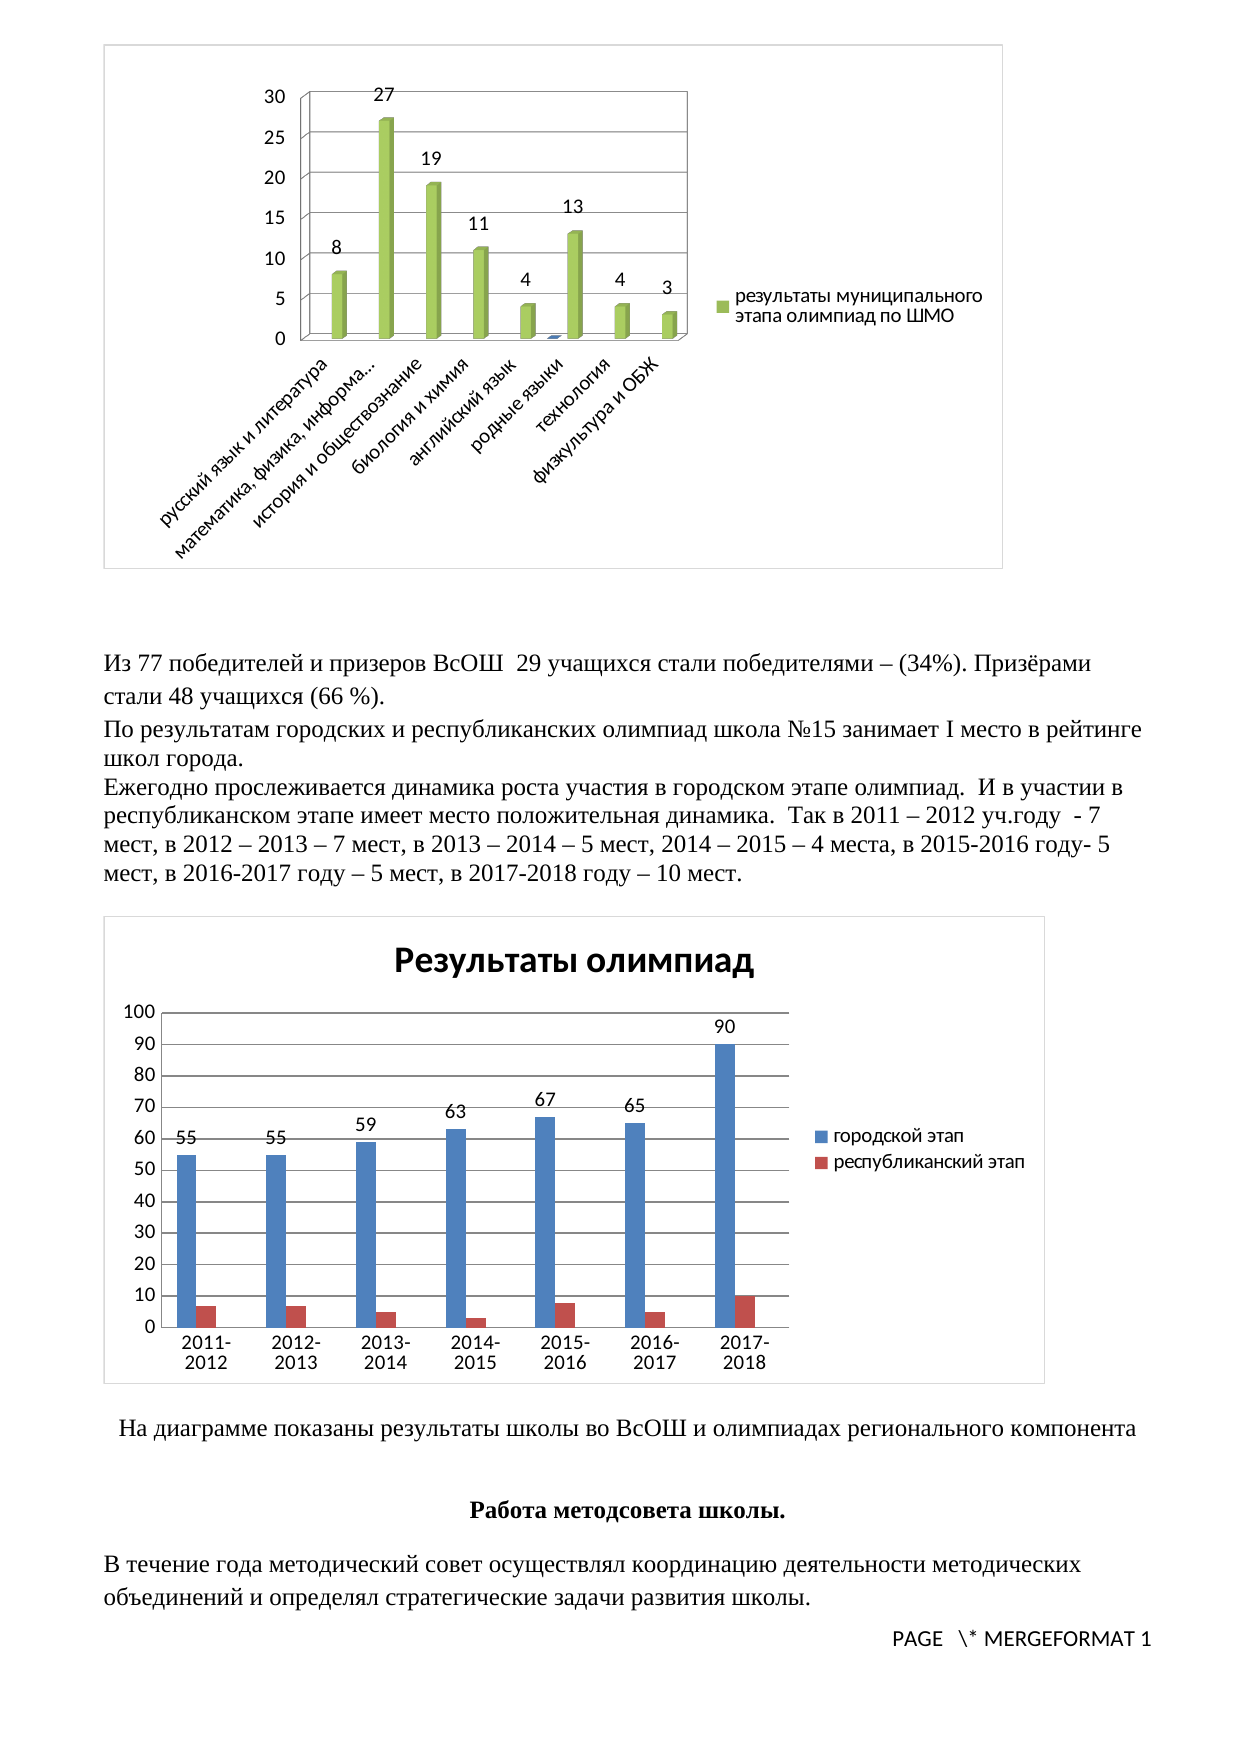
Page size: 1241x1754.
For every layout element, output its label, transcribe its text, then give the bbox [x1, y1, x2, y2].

text В течение года методический совет осуществлял координацию деятельности методических объединений и определял стратегические задачи развития школы. [103, 1549, 1152, 1611]
text Работа методсовета школы. [103, 1496, 1152, 1524]
text Из 77 победителей и призеров ВсОШ 29 учащихся стали победителями – (34%). Призёрами стали 48 учащихся (66 %). [103, 648, 1152, 710]
text Ежегодно прослеживается динамика роста участия в городском этапе олимпиад. И в участии в республиканском этапе имеет место положительная динамика. Так в 2011 – 2012 уч.году - 7 мест, в 2012 – 2013 – 7 мест, в 2013 – 2014 – 5 мест, 2014 – 2015 – 4 места, в 2015-2016 году- 5 мест, в 2016-2017 году – 5 мест, в 2017-2018 году – 10 мест. [103, 772, 1152, 887]
text На диаграмме показаны результаты школы во ВсОШ и олимпиадах регионального компонента [103, 1413, 1152, 1442]
text По результатам городских и республиканских олимпиад школа №15 занимает I место в рейтинге школ города. [103, 714, 1152, 772]
